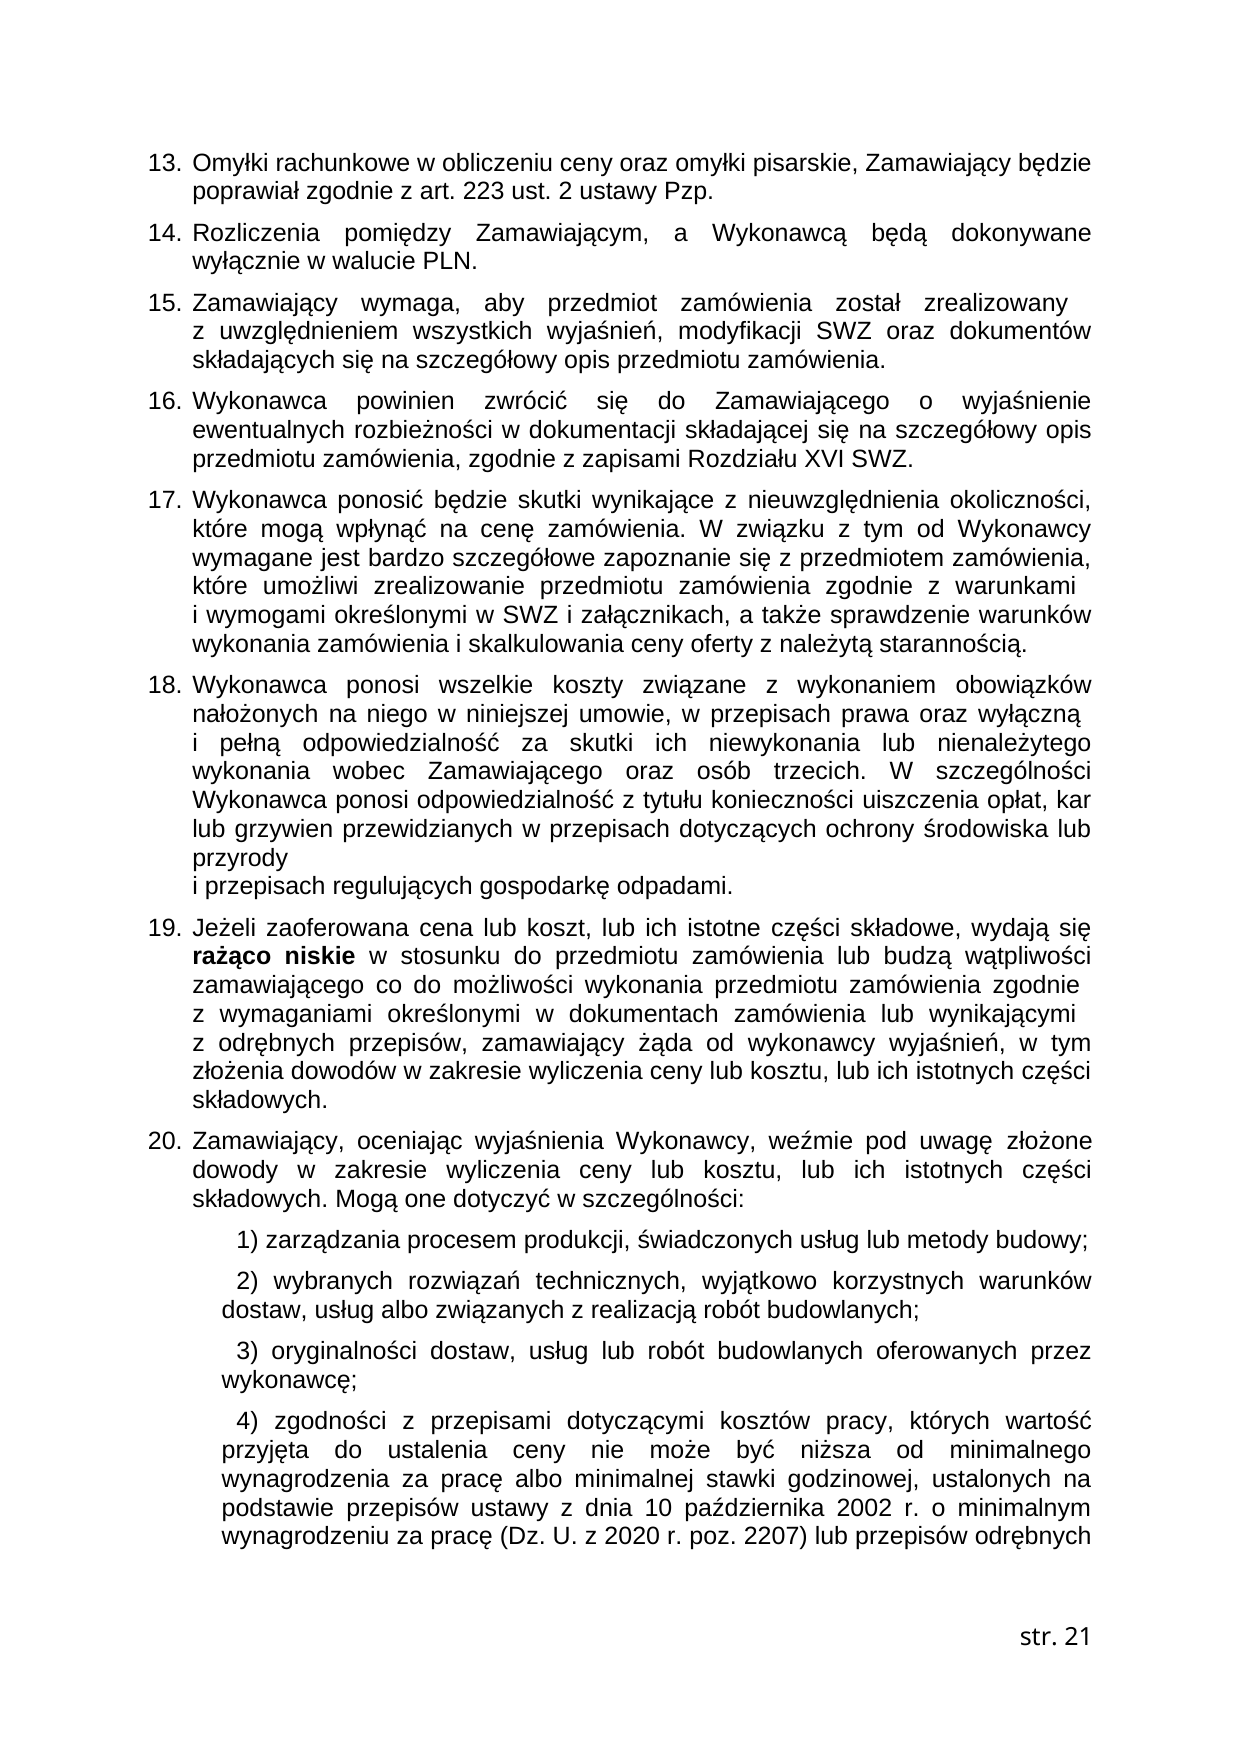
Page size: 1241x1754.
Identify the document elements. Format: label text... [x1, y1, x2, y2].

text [221, 1406, 1093, 1550]
text 1) zarządzania procesem produkcji, świadczonych usług lub metody budowy; [221, 1225, 1093, 1254]
list Zamawiający, oceniając wyjaśnienia Wykonawcy, weźmie pod uwagę złożone dowody w zakresie wyliczenia ceny lub kosztu, lub ich istotnych części składowych. Mogą one dotyczyć w szczególności: [148, 1126, 1093, 1213]
text 3) oryginalności dostaw, usług lub robót budowlanych oferowanych przez wykonawcę; [221, 1336, 1093, 1394]
list Jeżeli zaoferowana cena lub koszt, lub ich istotne części składowe, wydają się rażąco niskie w stosunku do przedmiotu zamówienia lub budzą wątpliwości zamawiającego co do możliwości wykonania przedmiotu zamówienia zgodnie z wymaganiami określonymi w dokumentach zamówienia lub wynikającymi z odrębnych przepisów, zamawiający żąda od wykonawcy wyjaśnień, w tym złożenia dowodów w zakresie wyliczenia ceny lub kosztu, lub ich istotnych części składowych. [148, 913, 1093, 1114]
list Wykonawca powinien zwrócić się do Zamawiającego o wyjaśnienie ewentualnych rozbieżności w dokumentacji składającej się na szczegółowy opis przedmiotu zamówienia, zgodnie z zapisami Rozdziału XVI SWZ. [148, 386, 1093, 473]
list Rozliczenia pomiędzy Zamawiającym, a Wykonawcą będą dokonywane wyłącznie w walucie PLN. [148, 218, 1093, 275]
list Wykonawca ponosi wszelkie koszty związane z wykonaniem obowiązków nałożonych na niego w niniejszej umowie, w przepisach prawa oraz wyłączną i pełną odpowiedzialność za skutki ich niewykonania lub nienależytego wykonania wobec Zamawiającego oraz osób trzecich. W szczególności Wykonawca ponosi odpowiedzialność z tytułu konieczności uiszczenia opłat, kar lub grzywien przewidzianych w przepisach dotyczących ochrony środowiska lub przyrody i przepisach regulujących gospodarkę odpadami. [148, 670, 1093, 900]
text 2) wybranych rozwiązań technicznych, wyjątkowo korzystnych warunków dostaw, usług albo związanych z realizacją robót budowlanych; [221, 1266, 1093, 1324]
list Wykonawca ponosić będzie skutki wynikające z nieuwzględnienia okoliczności, które mogą wpłynąć na cenę zamówienia. W związku z tym od Wykonawcy wymagane jest bardzo szczegółowe zapoznanie się z przedmiotem zamówienia, które umożliwi zrealizowanie przedmiotu zamówienia zgodnie z warunkami i wymogami określonymi w SWZ i załącznikach, a także sprawdzenie warunków wykonania zamówienia i skalkulowania ceny oferty z należytą starannością. [148, 485, 1093, 658]
list Omyłki rachunkowe w obliczeniu ceny oraz omyłki pisarskie, Zamawiający będzie poprawiał zgodnie z art. 223 ust. 2 ustawy Pzp. [148, 148, 1093, 205]
